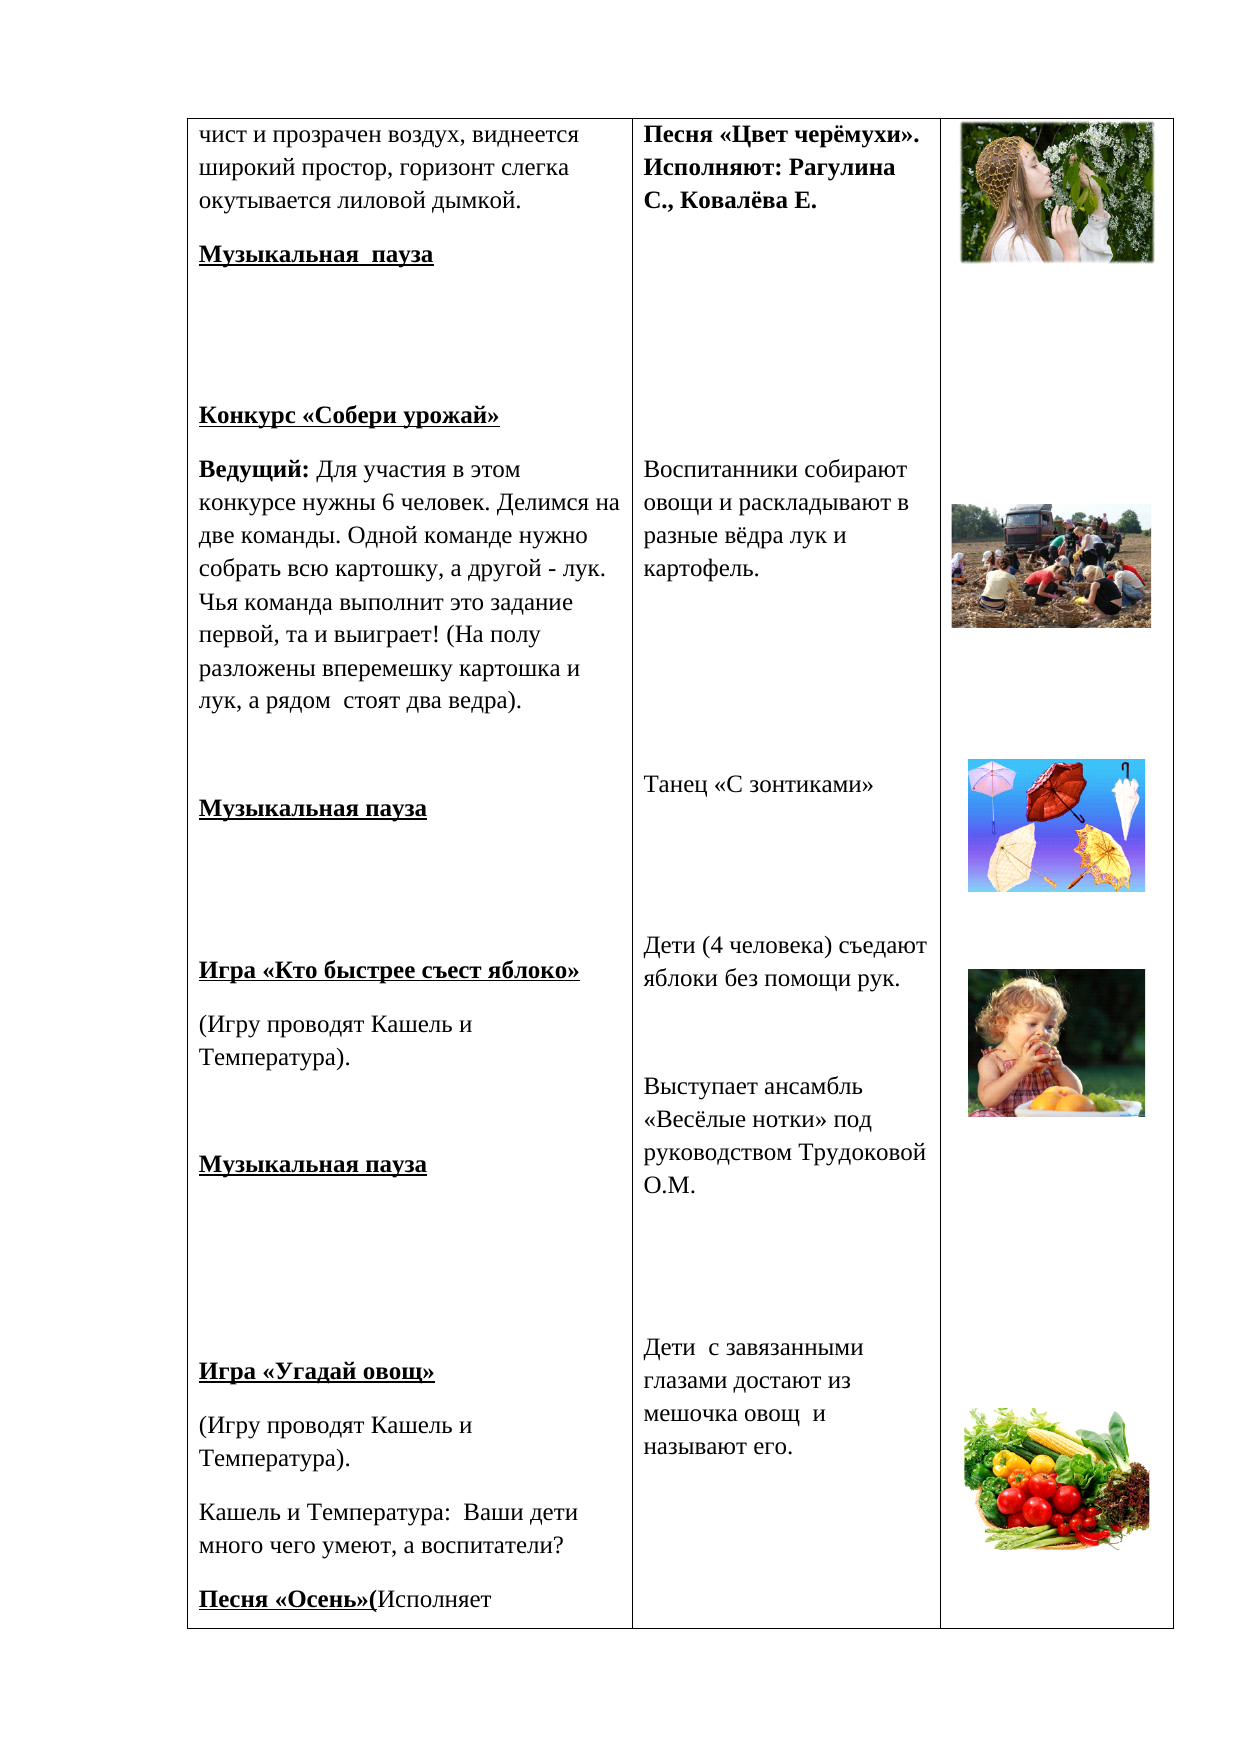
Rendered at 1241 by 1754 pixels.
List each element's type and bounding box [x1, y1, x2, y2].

table_header [188, 119, 632, 1628]
picture [951, 504, 1152, 628]
table_header [633, 119, 940, 1628]
table_header [941, 119, 1173, 1628]
picture [968, 969, 1146, 1117]
picture [958, 119, 1155, 265]
picture [968, 759, 1146, 892]
picture [964, 1408, 1150, 1550]
